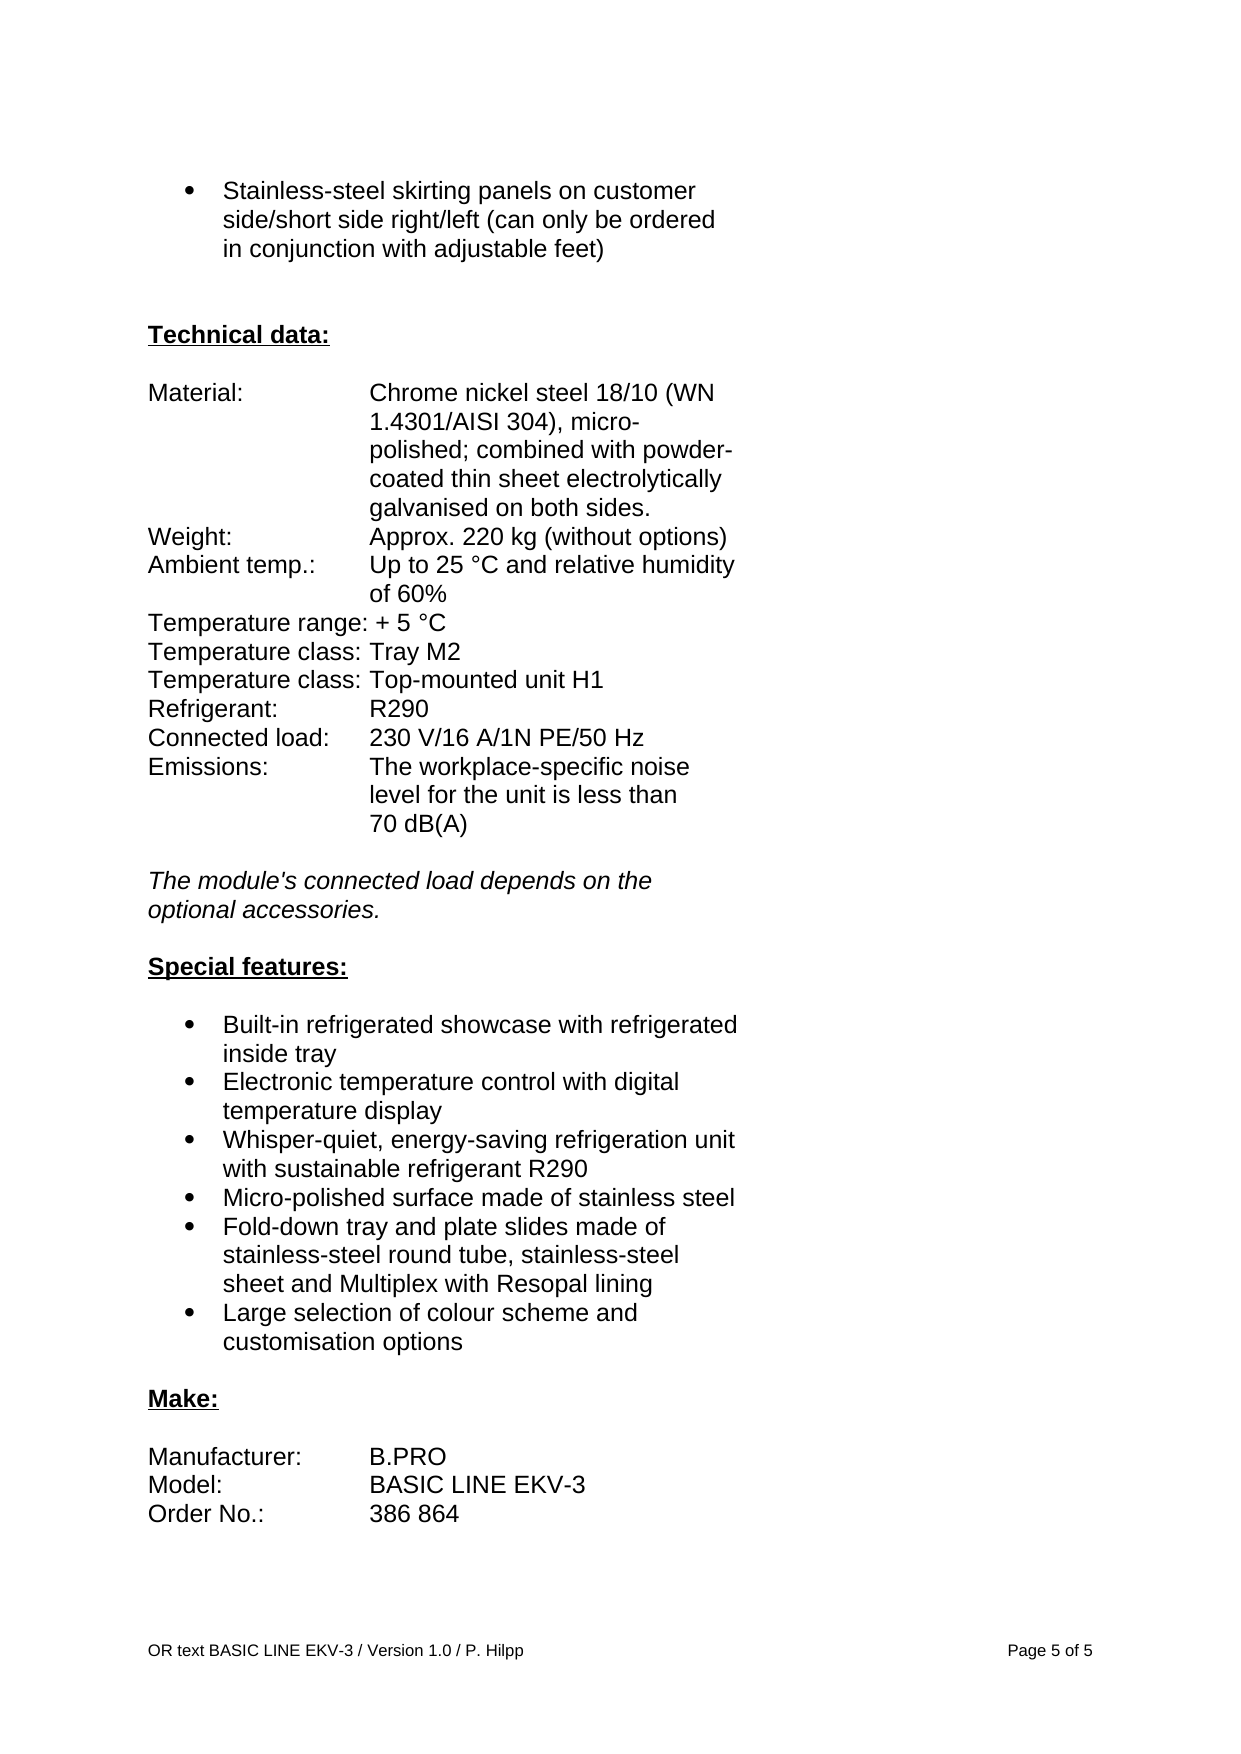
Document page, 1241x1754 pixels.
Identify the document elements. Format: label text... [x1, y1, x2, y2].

text Weight: Approx. 220 kg (without options) [148, 521, 738, 550]
text The module's connected load depends on the optional accessories. [148, 866, 738, 923]
list Electronic temperature control with digital temperature display [185, 1067, 738, 1125]
text Manufacturer: B.PRO [148, 1442, 738, 1470]
list Whisper-quiet, energy-saving refrigeration unit with sustainable refrigerant R290 [185, 1125, 738, 1183]
list Stainless-steel skirting panels on customer side/short side right/left (can only be ordered in conjunction with adjustable feet) [185, 176, 738, 263]
text Technical data: [148, 320, 738, 349]
list Micro-polished surface made of stainless steel [185, 1183, 738, 1211]
text Ambient temp.: Up to 25 °C and relative humidity of 60% [148, 550, 738, 608]
text Refrigerant: R290 [148, 694, 738, 723]
list Large selection of colour scheme and customisation options [185, 1298, 738, 1355]
text Make: [148, 1384, 738, 1413]
list Fold-down tray and plate slides made of stainless-steel round tube, stainless-steel sheet and Multiplex with Resopal lining [185, 1211, 738, 1298]
text Emissions: The workplace-specific noise level for the unit is less than 70 dB(A) [148, 751, 738, 838]
text Connected load: 230 V/16 A/1N PE/50 Hz [148, 723, 738, 751]
text Temperature class: Tray M2 [148, 636, 738, 665]
list Built-in refrigerated showcase with refrigerated inside tray [185, 1010, 738, 1067]
text Model: BASIC LINE EKV-3 [148, 1470, 738, 1499]
text Temperature range: + 5 °C [148, 608, 738, 636]
text Order No.: 386 864 [148, 1499, 738, 1528]
text Special features: [148, 952, 738, 981]
text Temperature class: Top-mounted unit H1 [148, 665, 738, 694]
text Material: Chrome nickel steel 18/10 (WN 1.4301/AISI 304), micro-polished; combined with powder-coated thin sheet electrolytically galvanised on both sides. [148, 378, 738, 521]
